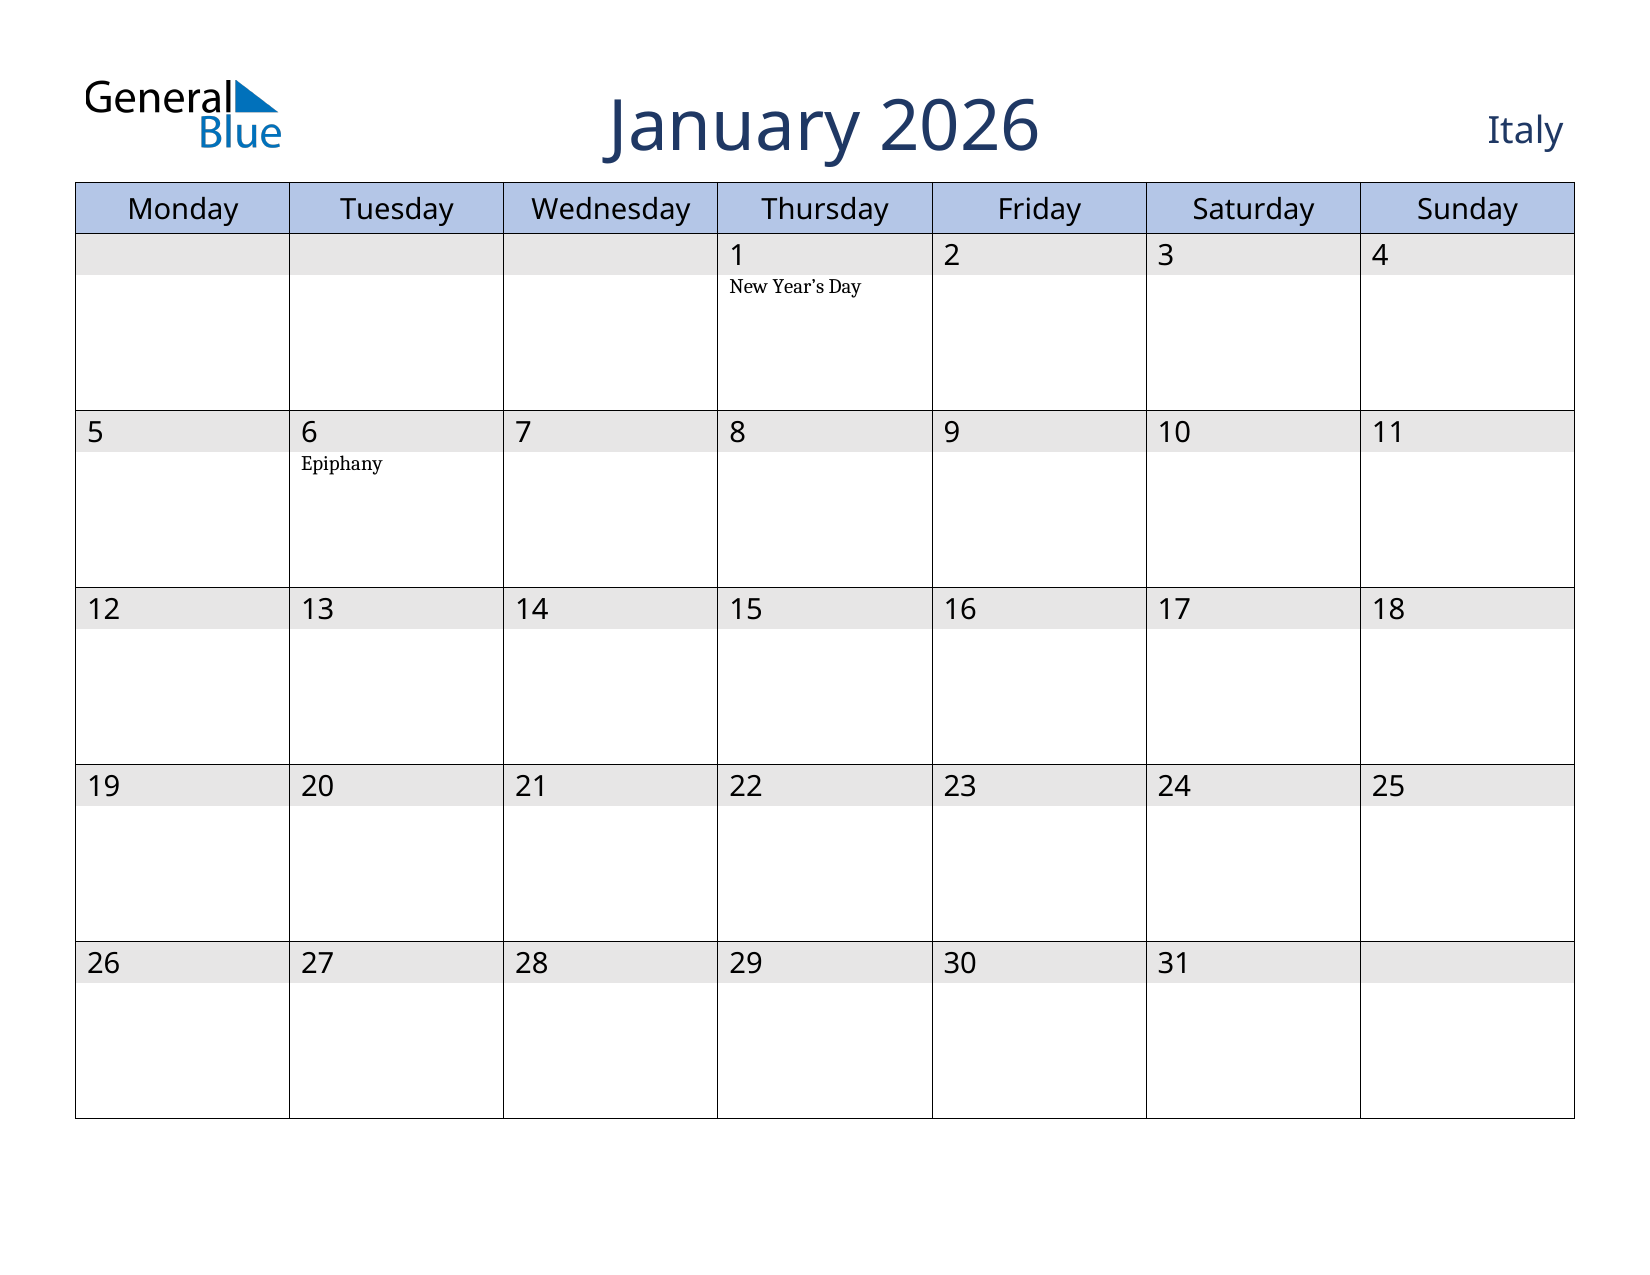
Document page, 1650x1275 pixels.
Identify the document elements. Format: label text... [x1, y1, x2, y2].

table_cell [1361, 942, 1574, 983]
table_cell [290, 983, 503, 1118]
table_cell Monday [76, 183, 289, 233]
table_cell 12 [76, 588, 289, 629]
table_cell 6 [290, 411, 503, 452]
table_cell 1 [718, 234, 932, 275]
table_cell 11 [1361, 411, 1574, 452]
table_header [76, 75, 503, 182]
table_cell 26 [76, 942, 289, 983]
table_cell 4 [1361, 234, 1574, 275]
table_cell [76, 234, 289, 275]
table_cell 5 [76, 411, 289, 452]
table_cell [718, 452, 932, 587]
table_cell 14 [504, 588, 717, 629]
table_cell [1361, 275, 1574, 410]
table_cell [718, 806, 932, 941]
table_cell Friday [933, 183, 1146, 233]
table_cell 16 [933, 588, 1146, 629]
table_cell Tuesday [290, 183, 503, 233]
table_cell [76, 452, 289, 587]
table_cell [76, 629, 289, 764]
table_cell [290, 629, 503, 764]
table_cell [504, 234, 717, 275]
table_cell 31 [1147, 942, 1360, 983]
table_cell [933, 983, 1146, 1118]
table_cell 8 [718, 411, 932, 452]
table_cell Saturday [1147, 183, 1360, 233]
table_cell [1361, 983, 1574, 1118]
table_cell 24 [1147, 765, 1360, 806]
table_cell [933, 452, 1146, 587]
table_cell 28 [504, 942, 717, 983]
table_cell 20 [290, 765, 503, 806]
table_cell 25 [1361, 765, 1574, 806]
table_cell Epiphany [290, 452, 503, 587]
table_cell 27 [290, 942, 503, 983]
table_cell [504, 452, 717, 587]
table_cell 9 [933, 411, 1146, 452]
table_cell [1147, 452, 1360, 587]
table_cell [290, 275, 503, 410]
table_cell 29 [718, 942, 932, 983]
table_cell [76, 275, 289, 410]
table_cell [1147, 806, 1360, 941]
table_cell New Year’s Day [718, 275, 932, 410]
table_cell 15 [718, 588, 932, 629]
table_cell [933, 629, 1146, 764]
table_cell Wednesday [504, 183, 717, 233]
table_cell [1147, 275, 1360, 410]
table_cell [1147, 629, 1360, 764]
table_cell [290, 234, 503, 275]
table_cell [718, 629, 932, 764]
table_header Italy [1146, 75, 1574, 182]
table_cell 19 [76, 765, 289, 806]
table_cell 18 [1361, 588, 1574, 629]
table_cell [718, 983, 932, 1118]
table_cell [76, 983, 289, 1118]
table_cell [290, 806, 503, 941]
table_cell [1361, 806, 1574, 941]
table_cell [1361, 452, 1574, 587]
table_header January 2026 [504, 75, 1146, 182]
table_cell 3 [1147, 234, 1360, 275]
picture [86, 80, 281, 148]
table_cell [1147, 983, 1360, 1118]
table_cell [933, 806, 1146, 941]
table_cell [504, 275, 717, 410]
table_cell 22 [718, 765, 932, 806]
table_cell 23 [933, 765, 1146, 806]
table_cell [504, 629, 717, 764]
table_cell Sunday [1361, 183, 1574, 233]
table_cell [504, 806, 717, 941]
table_cell 17 [1147, 588, 1360, 629]
table_cell [504, 983, 717, 1118]
table_cell [1361, 629, 1574, 764]
table_cell 7 [504, 411, 717, 452]
table_cell [76, 806, 289, 941]
table_cell 21 [504, 765, 717, 806]
table_cell 2 [933, 234, 1146, 275]
table_cell 13 [290, 588, 503, 629]
table_cell [933, 275, 1146, 410]
table_cell Thursday [718, 183, 932, 233]
table_cell 10 [1147, 411, 1360, 452]
table_cell 30 [933, 942, 1146, 983]
